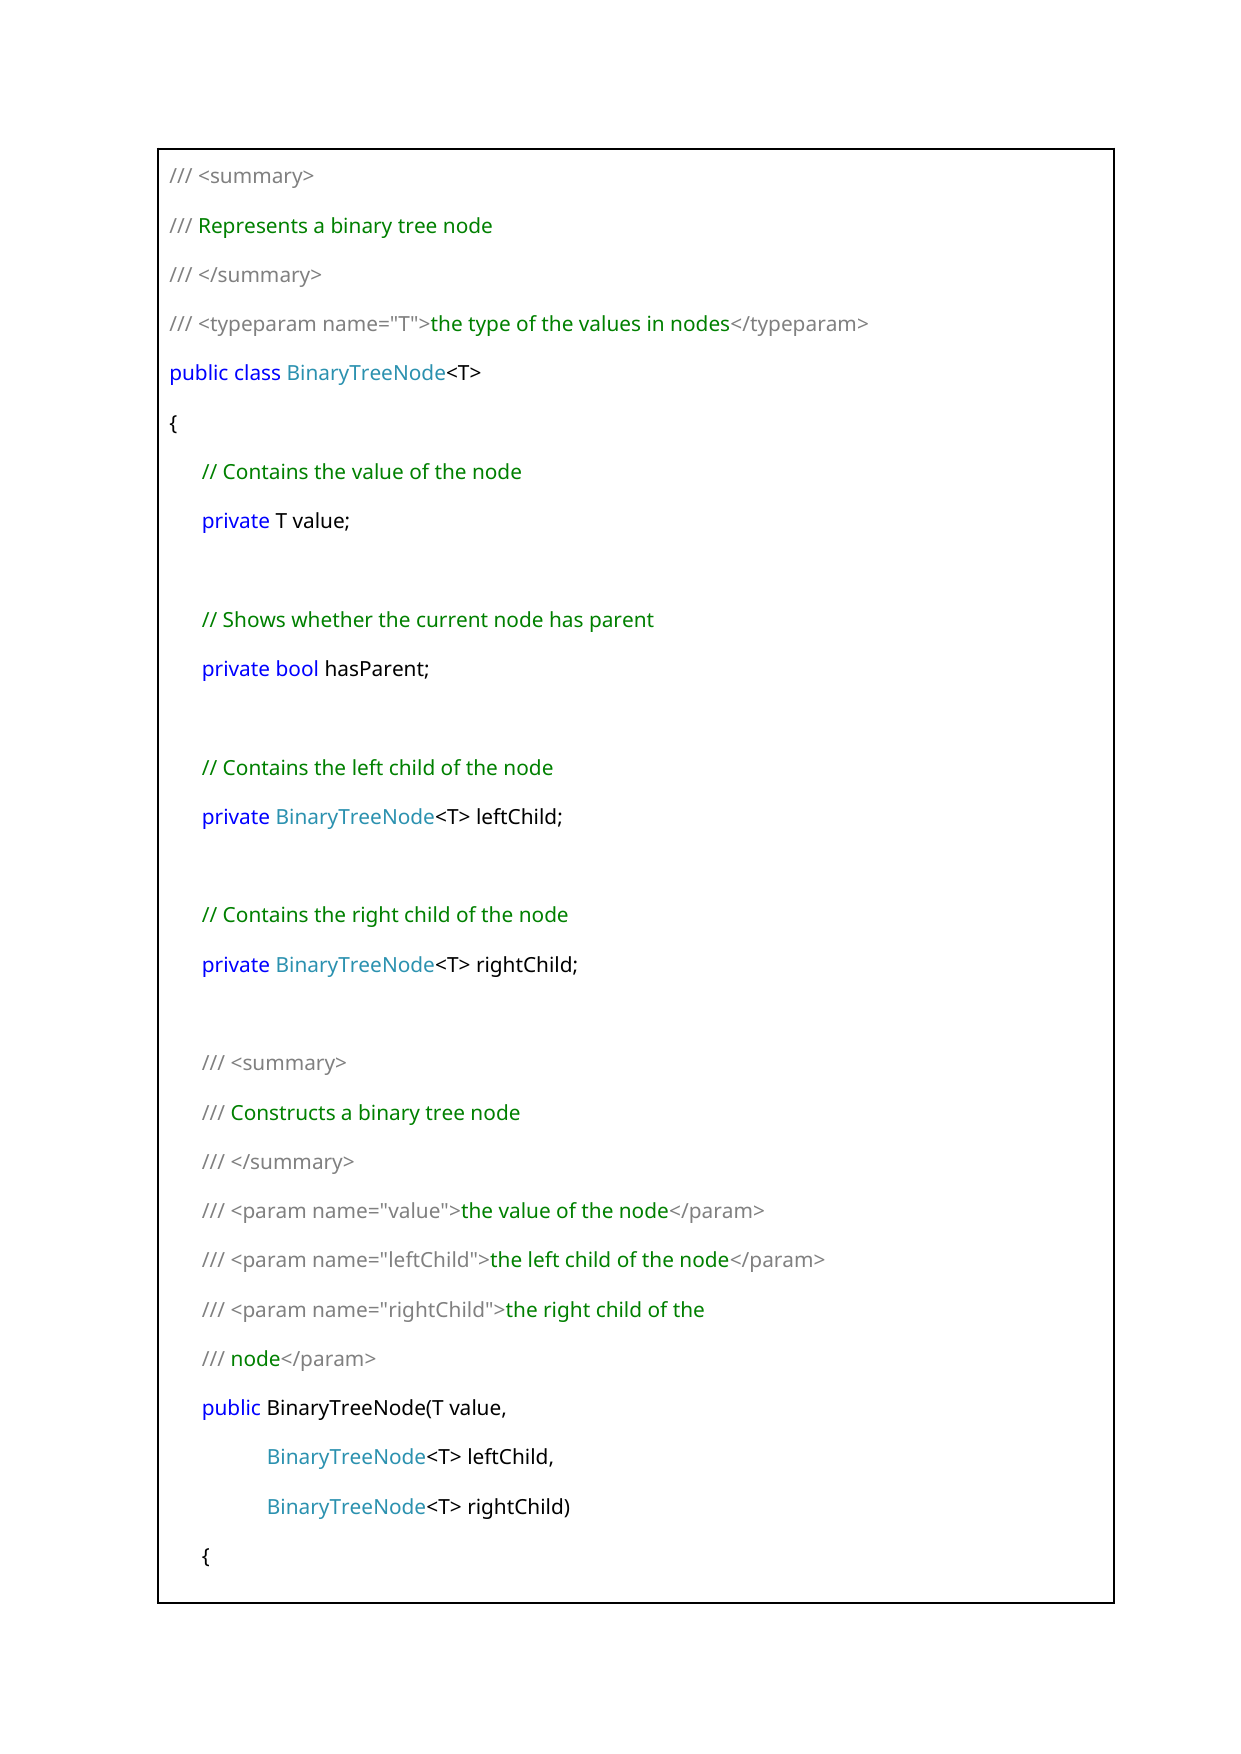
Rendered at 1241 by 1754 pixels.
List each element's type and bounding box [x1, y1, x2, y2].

table_header [159, 150, 1113, 1602]
